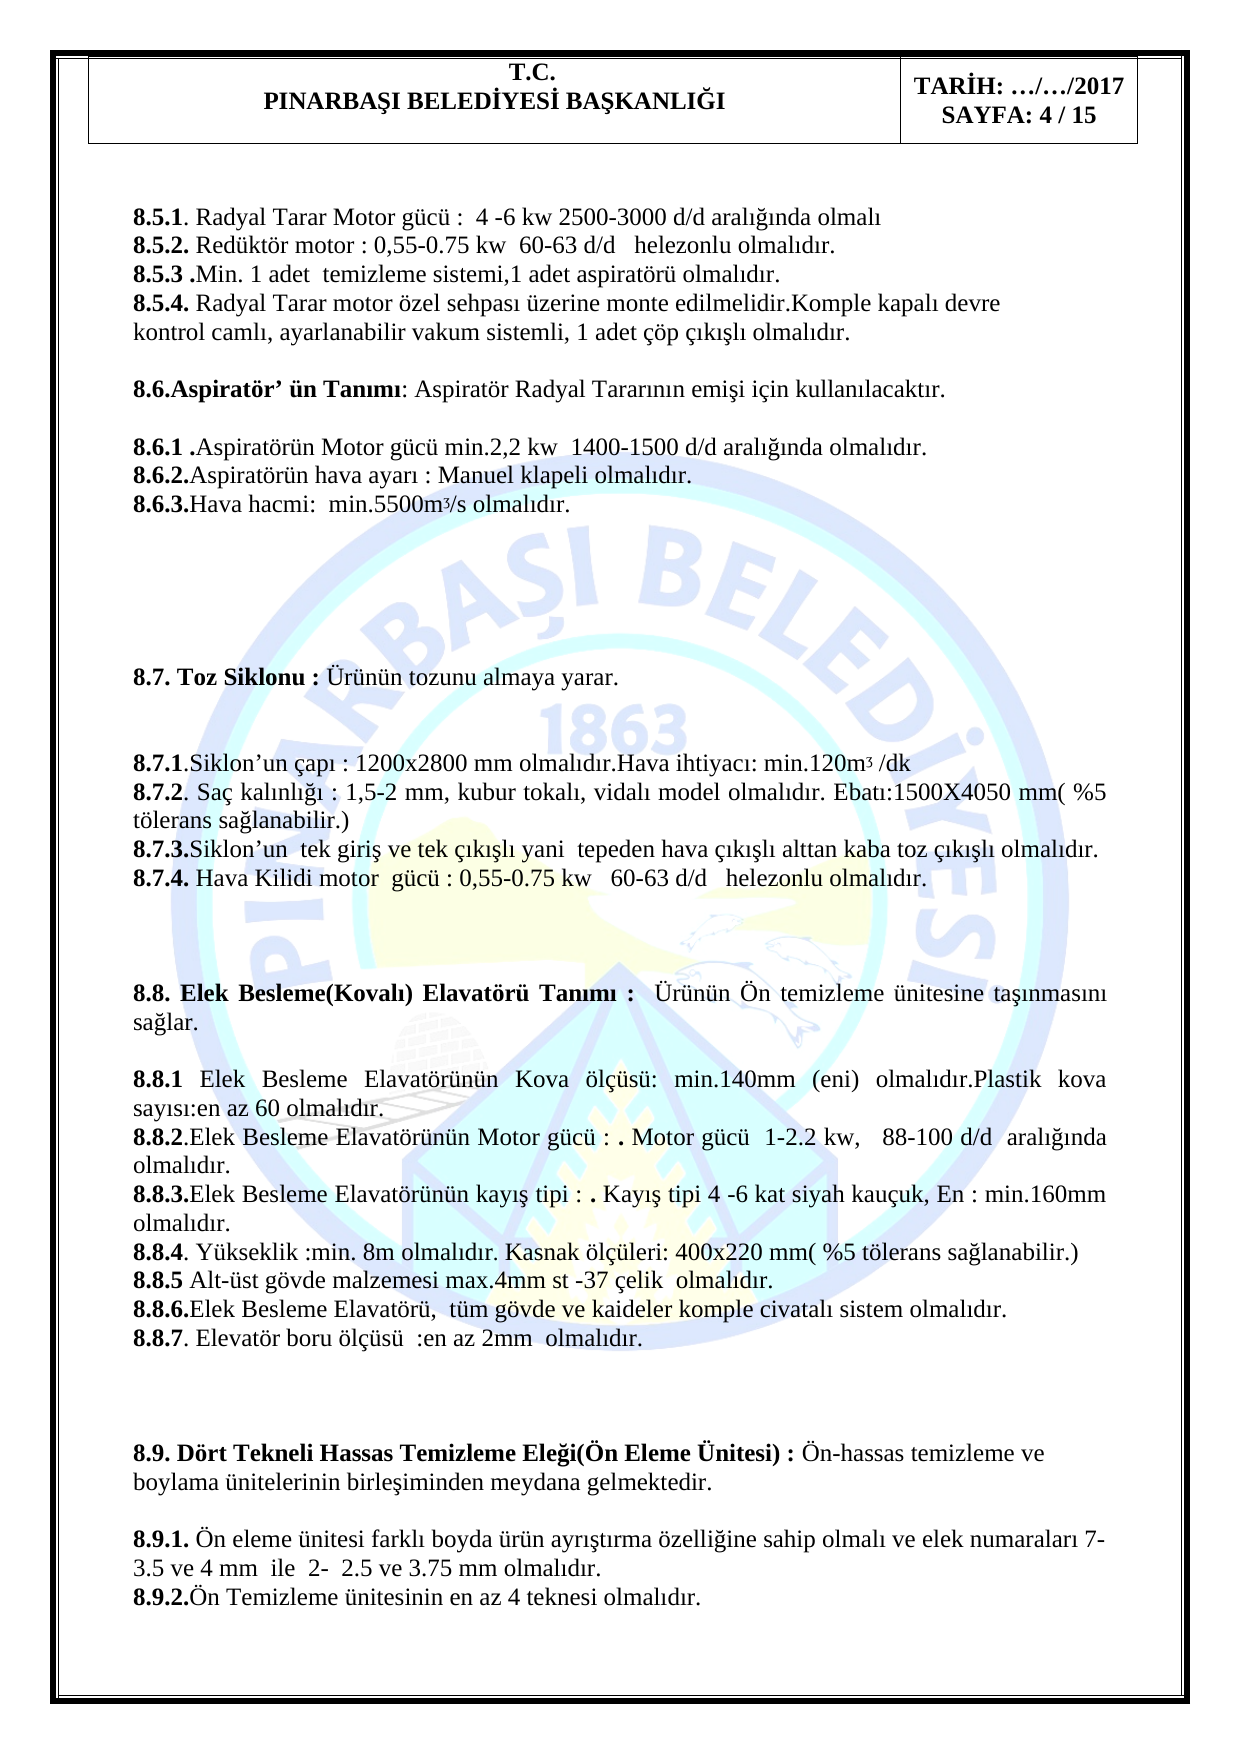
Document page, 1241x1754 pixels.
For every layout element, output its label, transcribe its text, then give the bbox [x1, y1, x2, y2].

text 8.7.3.Siklon’un tek giriş ve tek çıkışlı yani tepeden hava çıkışlı alttan kaba toz çıkışlı olmalıdır. [133, 834, 1107, 863]
text 8.8.5 Alt-üst gövde malzemesi max.4mm st -37 çelik olmalıdır. [133, 1266, 1107, 1294]
text 8.8.7. Elevatör boru ölçüsü :en az 2mm olmalıdır. [133, 1323, 1107, 1352]
text 8.8. Elek Besleme(Kovalı) Elavatörü Tanımı : Ürünün Ön temizleme ünitesine taşınmasını sağlar. [133, 978, 1107, 1036]
text 8.7.2. Saç kalınlığı : 1,5-2 mm, kubur tokalı, vidalı model olmalıdır. Ebatı:1500X4050 mm( %5 tölerans sağlanabilir.) [133, 777, 1107, 834]
text 8.7. Toz Siklonu : Ürünün tozunu almaya yarar. [133, 662, 1107, 691]
text 8.5.4. Radyal Tarar motor özel sehpası üzerine monte edilmelidir.Komple kapalı devre [133, 288, 1107, 317]
text 8.6.Aspiratör’ ün Tanımı: Aspiratör Radyal Tararının emişi için kullanılacaktır. [133, 374, 1107, 403]
text 8.5.2. Redüktör motor : 0,55-0.75 kw 60-63 d/d helezonlu olmalıdır. [133, 231, 1107, 259]
text 8.8.1 Elek Besleme Elavatörünün Kova ölçüsü: min.140mm (eni) olmalıdır.Plastik kova sayısı:en az 60 olmalıdır. [133, 1064, 1107, 1122]
text 8.6.2.Aspiratörün hava ayarı : Manuel klapeli olmalıdır. [133, 461, 1107, 489]
text kontrol camlı, ayarlanabilir vakum sistemli, 1 adet çöp çıkışlı olmalıdır. [133, 317, 1107, 346]
text 8.8.2.Elek Besleme Elavatörünün Motor gücü : . Motor gücü 1-2.2 kw, 88-100 d/d aralığında olmalıdır. [133, 1122, 1107, 1179]
text 8.5.1. Radyal Tarar Motor gücü : 4 -6 kw 2500-3000 d/d aralığında olmalı [133, 202, 1107, 231]
text 8.6.1 .Aspiratörün Motor gücü min.2,2 kw 1400-1500 d/d aralığında olmalıdır. [133, 432, 1107, 461]
text 8.7.1.Siklon’un çapı : 1200x2800 mm olmalıdır.Hava ihtiyacı: min.120mᶾ /dk [133, 748, 1107, 777]
text 8.9. Dört Tekneli Hassas Temizleme Eleği(Ön Eleme Ünitesi) : Ön-hassas temizleme ve boylama ünitelerinin birleşiminden meydana gelmektedir. [133, 1438, 1107, 1496]
text 8.8.4. Yükseklik :min. 8m olmalıdır. Kasnak ölçüleri: 400x220 mm( %5 tölerans sağlanabilir.) [133, 1237, 1107, 1266]
text 8.9.2.Ön Temizleme ünitesinin en az 4 teknesi olmalıdır. [133, 1582, 1107, 1611]
text 8.7.4. Hava Kilidi motor gücü : 0,55-0.75 kw 60-63 d/d helezonlu olmalıdır. [133, 863, 1107, 892]
text 8.6.3.Hava hacmi: min.5500mᶾ/s olmalıdır. [133, 489, 1107, 518]
text 8.8.3.Elek Besleme Elavatörünün kayış tipi : . Kayış tipi 4 -6 kat siyah kauçuk, En : min.160mm olmalıdır. [133, 1179, 1107, 1237]
text 8.8.6.Elek Besleme Elavatörü, tüm gövde ve kaideler komple civatalı sistem olmalıdır. [133, 1294, 1107, 1323]
text 8.9.1. Ön eleme ünitesi farklı boyda ürün ayrıştırma özelliğine sahip olmalı ve elek numaraları 7- 3.5 ve 4 mm ile 2- 2.5 ve 3.75 mm olmalıdır. [133, 1524, 1107, 1582]
text 8.5.3 .Min. 1 adet temizleme sistemi,1 adet aspiratörü olmalıdır. [133, 259, 1107, 288]
